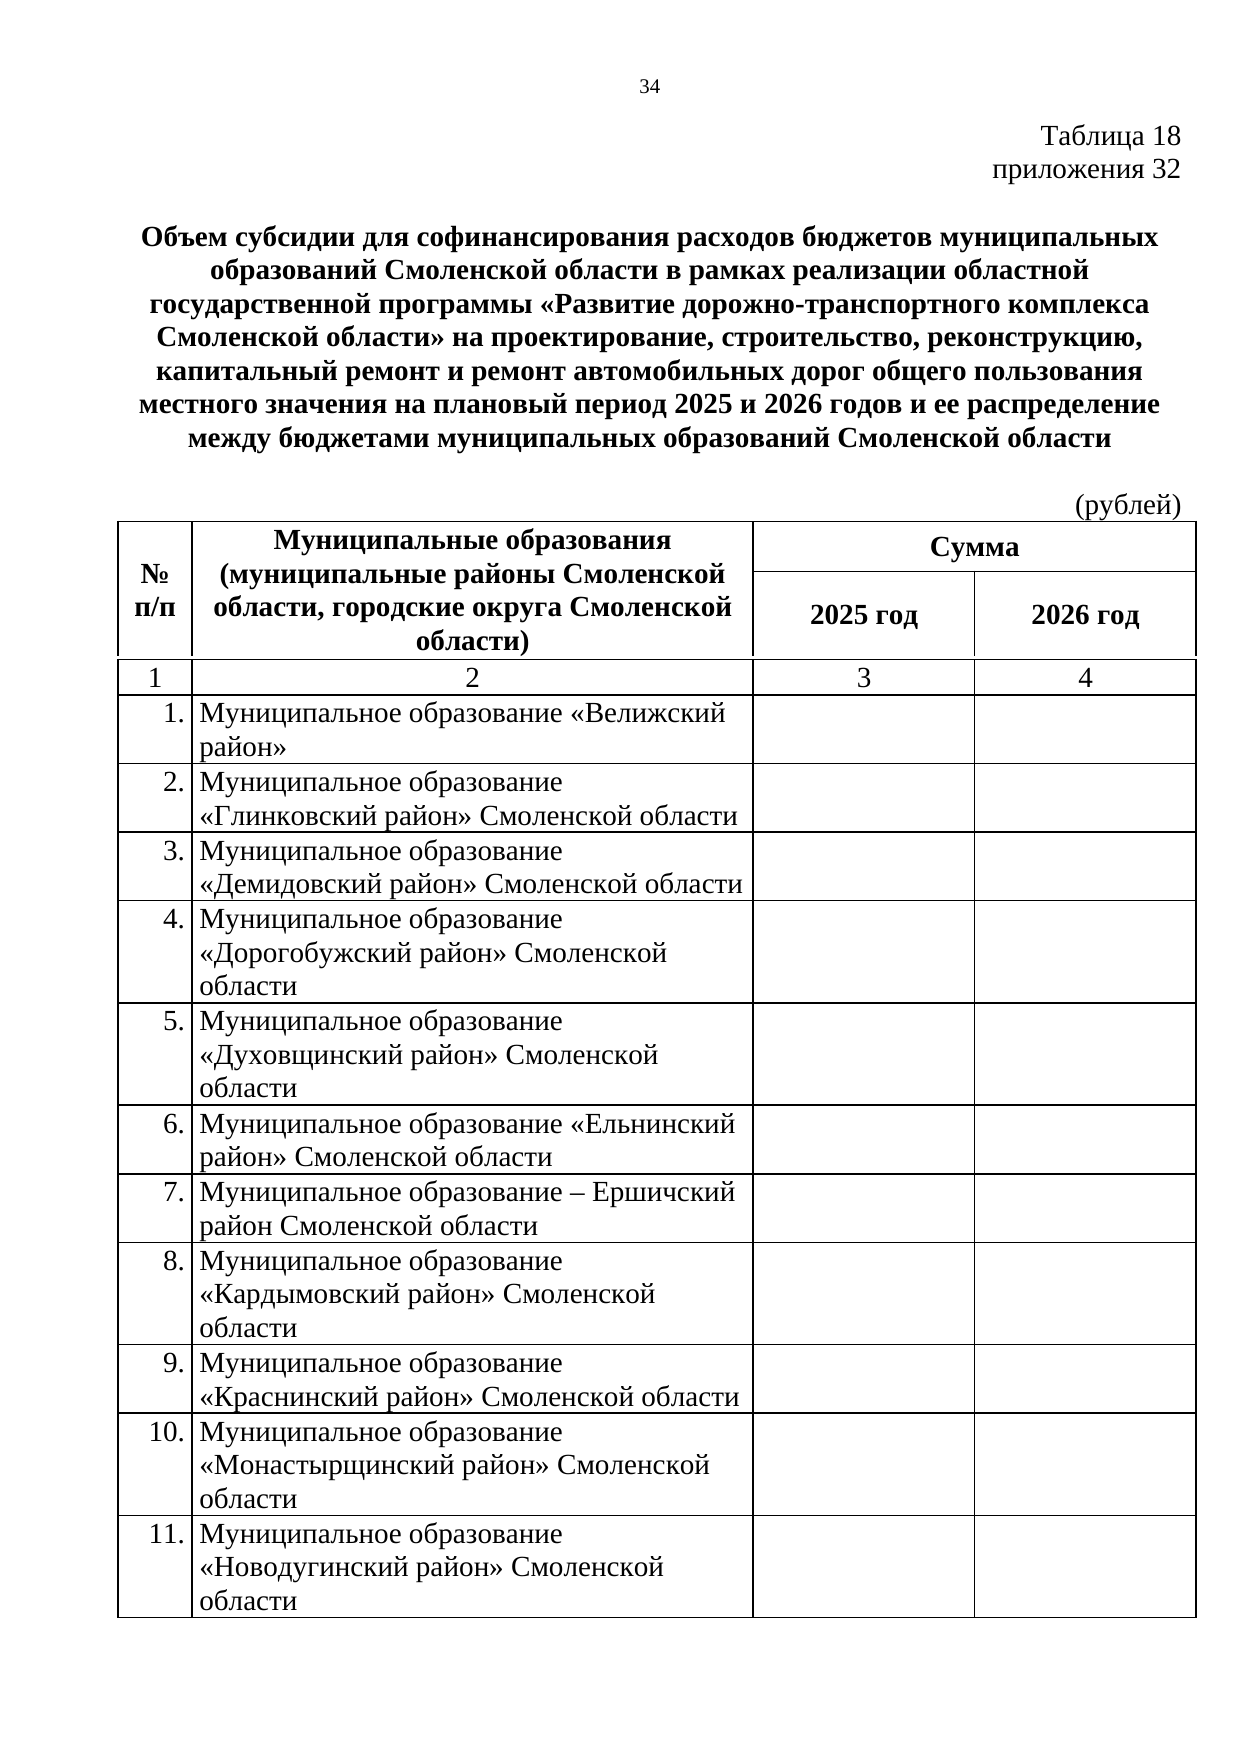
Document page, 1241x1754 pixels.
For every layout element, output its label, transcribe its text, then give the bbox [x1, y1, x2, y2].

table_cell [754, 1345, 974, 1412]
table_cell 4. [119, 901, 191, 1002]
table_cell Муниципальное образование «Краснинский район» Смоленской области [193, 1345, 752, 1412]
table_header № п/п [119, 522, 191, 656]
table_cell [754, 1516, 974, 1617]
table_header 4 [975, 660, 1195, 694]
table_cell Муниципальное образование «Дорогобужский район» Смоленской области [193, 901, 752, 1002]
table_cell [975, 1175, 1195, 1241]
text Таблица 18 [118, 118, 1181, 152]
table_cell [975, 1004, 1195, 1104]
table_cell Муниципальное образование «Новодугинский район» Смоленской области [193, 1516, 752, 1617]
table_cell Муниципальное образование «Кардымовский район» Смоленской области [193, 1243, 752, 1344]
table_cell 10. [119, 1414, 191, 1514]
table_cell 6. [119, 1106, 191, 1173]
text приложения 32 [118, 152, 1181, 185]
table_cell [754, 901, 974, 1002]
table_cell Муниципальное образование «Ельнинский район» Смоленской области [193, 1106, 752, 1173]
table_cell Муниципальное образование «Глинковский район» Смоленской области [193, 764, 752, 831]
table_cell [754, 1106, 974, 1173]
table_cell [754, 1414, 974, 1514]
table_cell 8. [119, 1243, 191, 1344]
table_cell 2. [119, 764, 191, 831]
table_cell Муниципальное образование «Монастырщинский район» Смоленской области [193, 1414, 752, 1514]
table_cell [975, 1345, 1195, 1412]
table_header Муниципальные образования (муниципальные районы Смоленской области, городские округа Смоленской области) [193, 522, 752, 656]
table_cell 1. [119, 696, 191, 762]
table_cell [975, 696, 1195, 762]
table_cell [754, 833, 974, 900]
table_cell [975, 1106, 1195, 1173]
table_header 3 [754, 660, 974, 694]
table_cell [754, 1243, 974, 1344]
table_header Сумма [754, 522, 1195, 571]
table_cell 3. [119, 833, 191, 900]
table_cell Муниципальное образование «Велижский район» [193, 696, 752, 762]
table_cell [754, 764, 974, 831]
table_header 2 [193, 660, 752, 694]
table_cell [975, 901, 1195, 1002]
table_header 1 [119, 660, 191, 694]
table_cell Муниципальное образование – Ершичский район Смоленской области [193, 1175, 752, 1241]
table_cell 9. [119, 1345, 191, 1412]
text Объем субсидии для софинансирования расходов бюджетов муниципальных образований Смоленской области в рамках реализации областной государственной программы «Развитие дорожно-транспортного комплекса Смоленской области» на проектирование, строительство, реконструкцию, капитальный ремонт и ремонт автомобильных дорог общего пользования местного значения на плановый период 2025 и 2026 годов и ее распределение между бюджетами муниципальных образований Смоленской области [118, 219, 1181, 453]
table_cell 2026 год [975, 572, 1195, 656]
table_cell Муниципальное образование «Демидовский район» Смоленской области [193, 833, 752, 900]
table_cell [975, 1516, 1195, 1617]
table_cell [975, 833, 1195, 900]
table_cell [975, 764, 1195, 831]
table_cell [754, 696, 974, 762]
table_cell [975, 1414, 1195, 1514]
table_cell [975, 1243, 1195, 1344]
table_cell 5. [119, 1004, 191, 1104]
table_cell [754, 1004, 974, 1104]
table_cell Муниципальное образование «Духовщинский район» Смоленской области [193, 1004, 752, 1104]
table_cell [754, 1175, 974, 1241]
text (рублей) [118, 487, 1181, 521]
table_cell 2025 год [754, 572, 974, 656]
table_cell 11. [119, 1516, 191, 1617]
table_cell 7. [119, 1175, 191, 1241]
